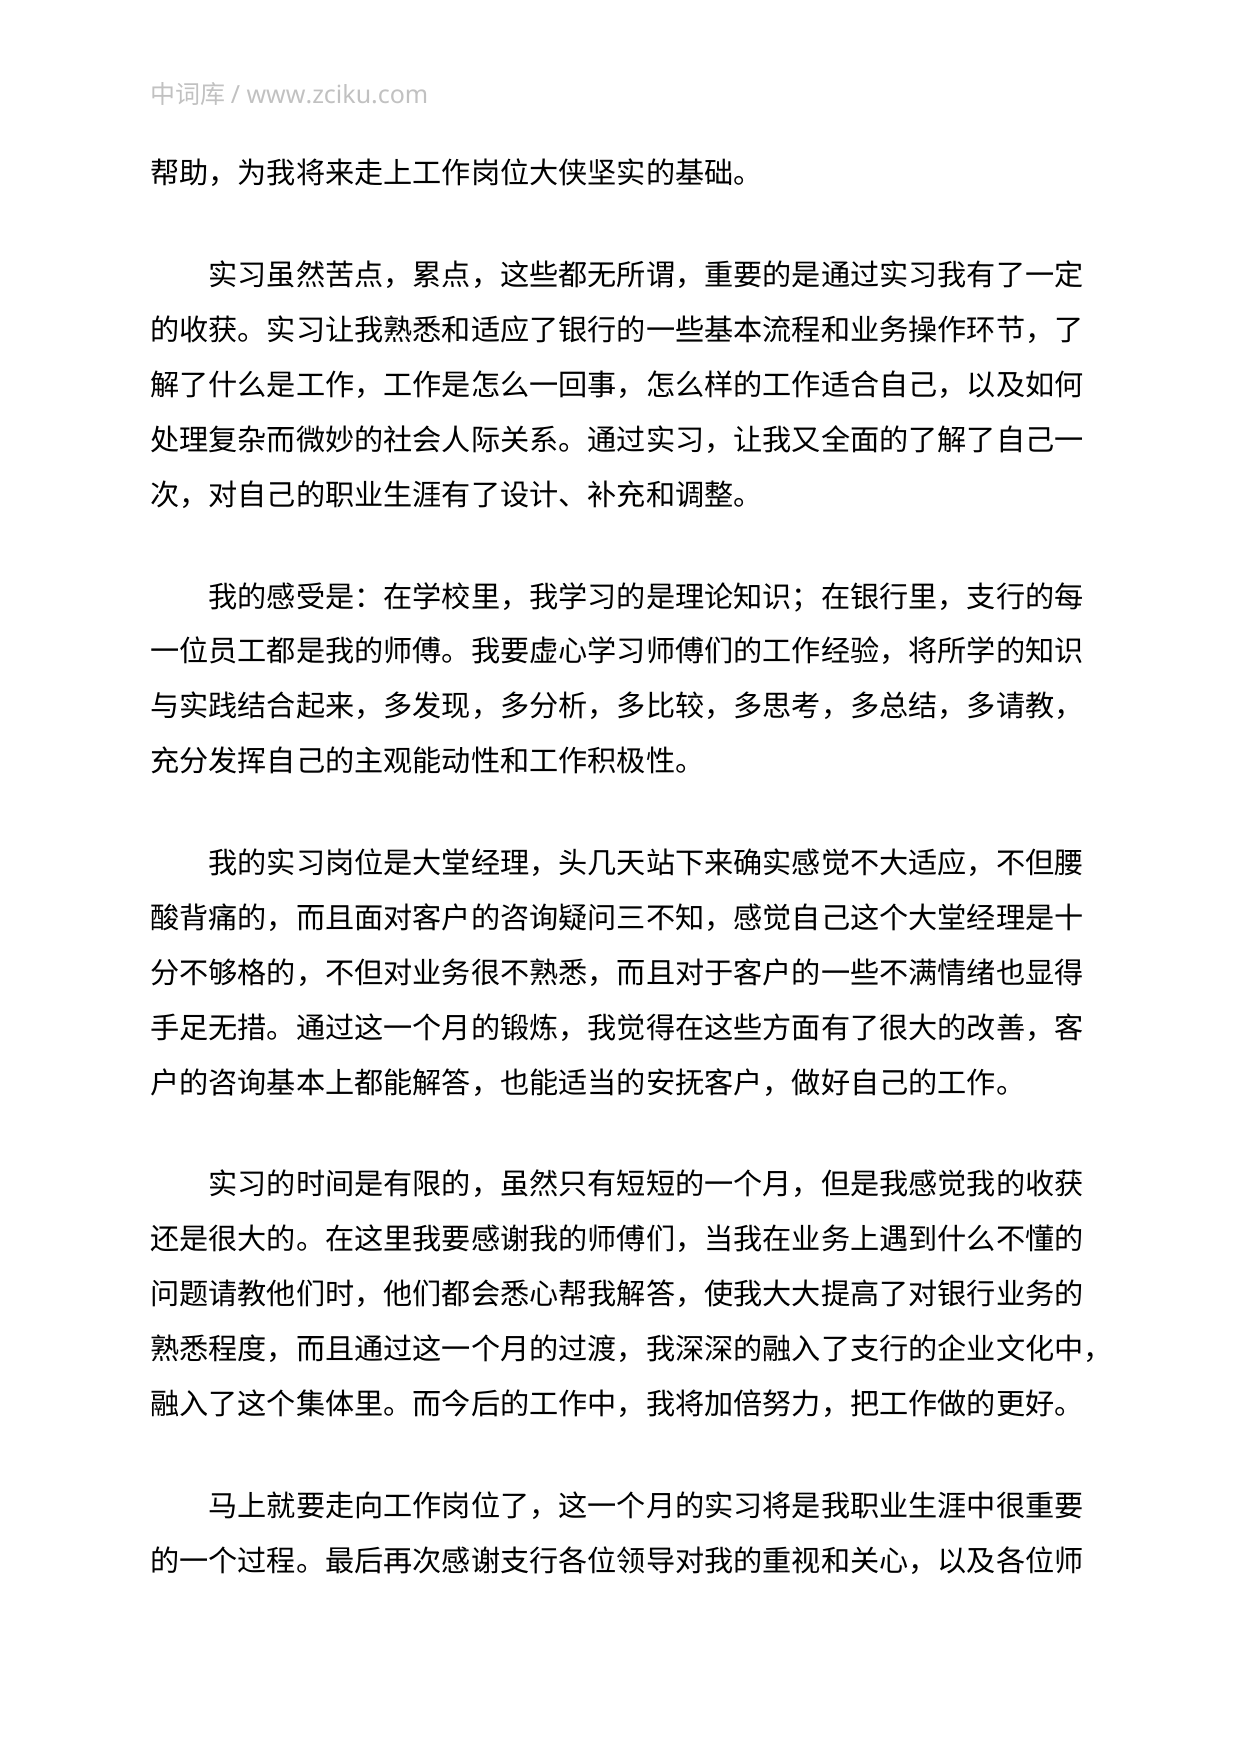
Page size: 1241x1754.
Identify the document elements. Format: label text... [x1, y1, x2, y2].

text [150, 1482, 1090, 1579]
text 我的感受是：在学校里，我学习的是理论知识；在银行里，支行的每一位员工都是我的师傅。我要虚心学习师傅们的工作经验，将所学的知识与实践结合起来，多发现，多分析，多比较，多思考，多总结，多请教，充分发挥自己的主观能动性和工作积极性。 [150, 573, 1090, 780]
text 实习虽然苦点，累点，这些都无所谓，重要的是通过实习我有了一定的收获。实习让我熟悉和适应了银行的一些基本流程和业务操作环节，了解了什么是工作，工作是怎么一回事，怎么样的工作适合自己，以及如何处理复杂而微妙的社会人际关系。通过实习，让我又全面的了解了自己一次，对自己的职业生涯有了设计、补充和调整。 [150, 252, 1090, 514]
text 我的实习岗位是大堂经理，头几天站下来确实感觉不大适应，不但腰酸背痛的，而且面对客户的咨询疑问三不知，感觉自己这个大堂经理是十分不够格的，不但对业务很不熟悉，而且对于客户的一些不满情绪也显得手足无措。通过这一个月的锻炼，我觉得在这些方面有了很大的改善，客户的咨询基本上都能解答，也能适当的安抚客户，做好自己的工作。 [150, 839, 1090, 1101]
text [150, 150, 1090, 192]
text 实习的时间是有限的，虽然只有短短的一个月，但是我感觉我的收获还是很大的。在这里我要感谢我的师傅们，当我在业务上遇到什么不懂的问题请教他们时，他们都会悉心帮我解答，使我大大提高了对银行业务的熟悉程度，而且通过这一个月的过渡，我深深的融入了支行的企业文化中，融入了这个集体里。而今后的工作中，我将加倍努力，把工作做的更好。 [150, 1161, 1090, 1423]
